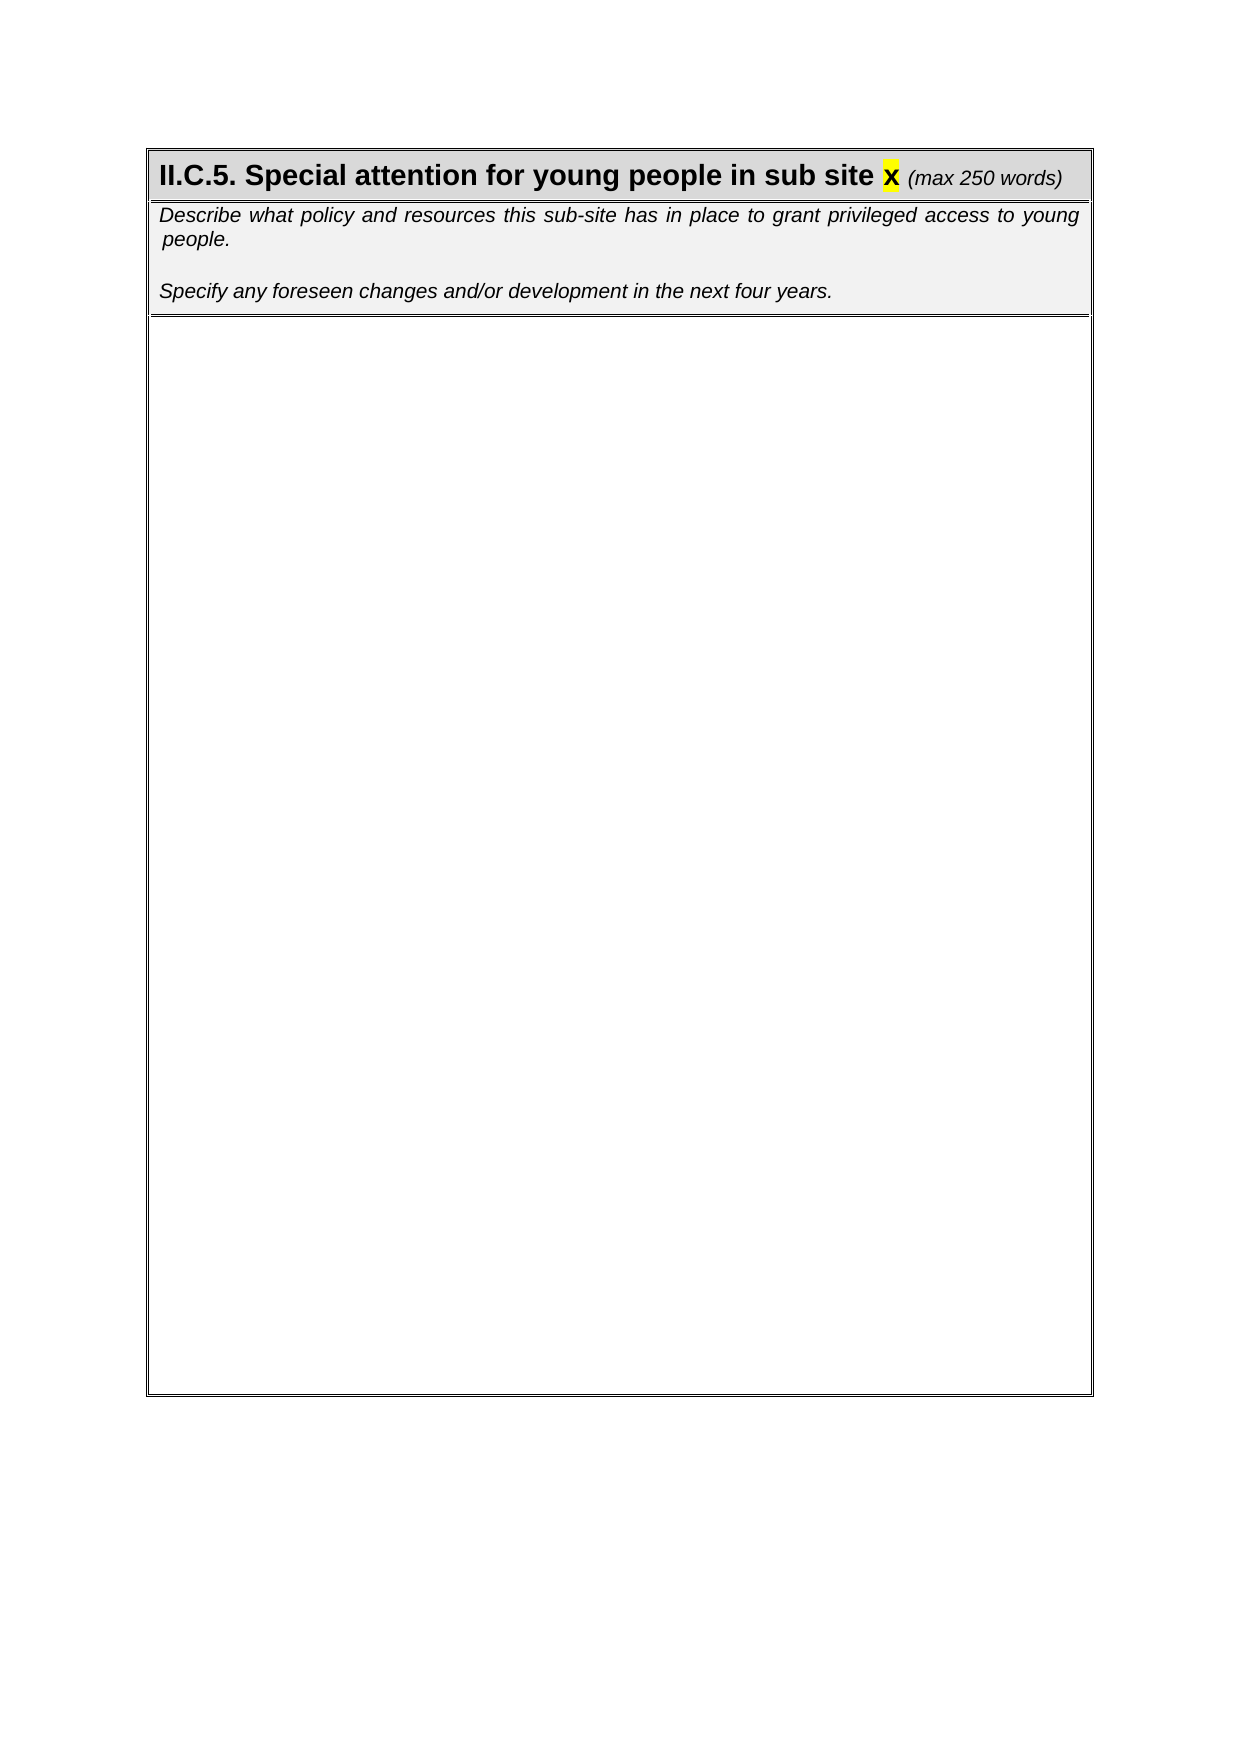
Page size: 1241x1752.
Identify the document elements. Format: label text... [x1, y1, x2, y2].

table_header II.C.5. Special attention for young people in sub site x (max 250 words) [149, 151, 1091, 199]
table_cell Describe what policy and resources this sub-site has in place to grant privileged access to young people. Specify any foreseen changes and/or development in the next four years. [149, 200, 1091, 314]
table_cell [149, 314, 1091, 1394]
